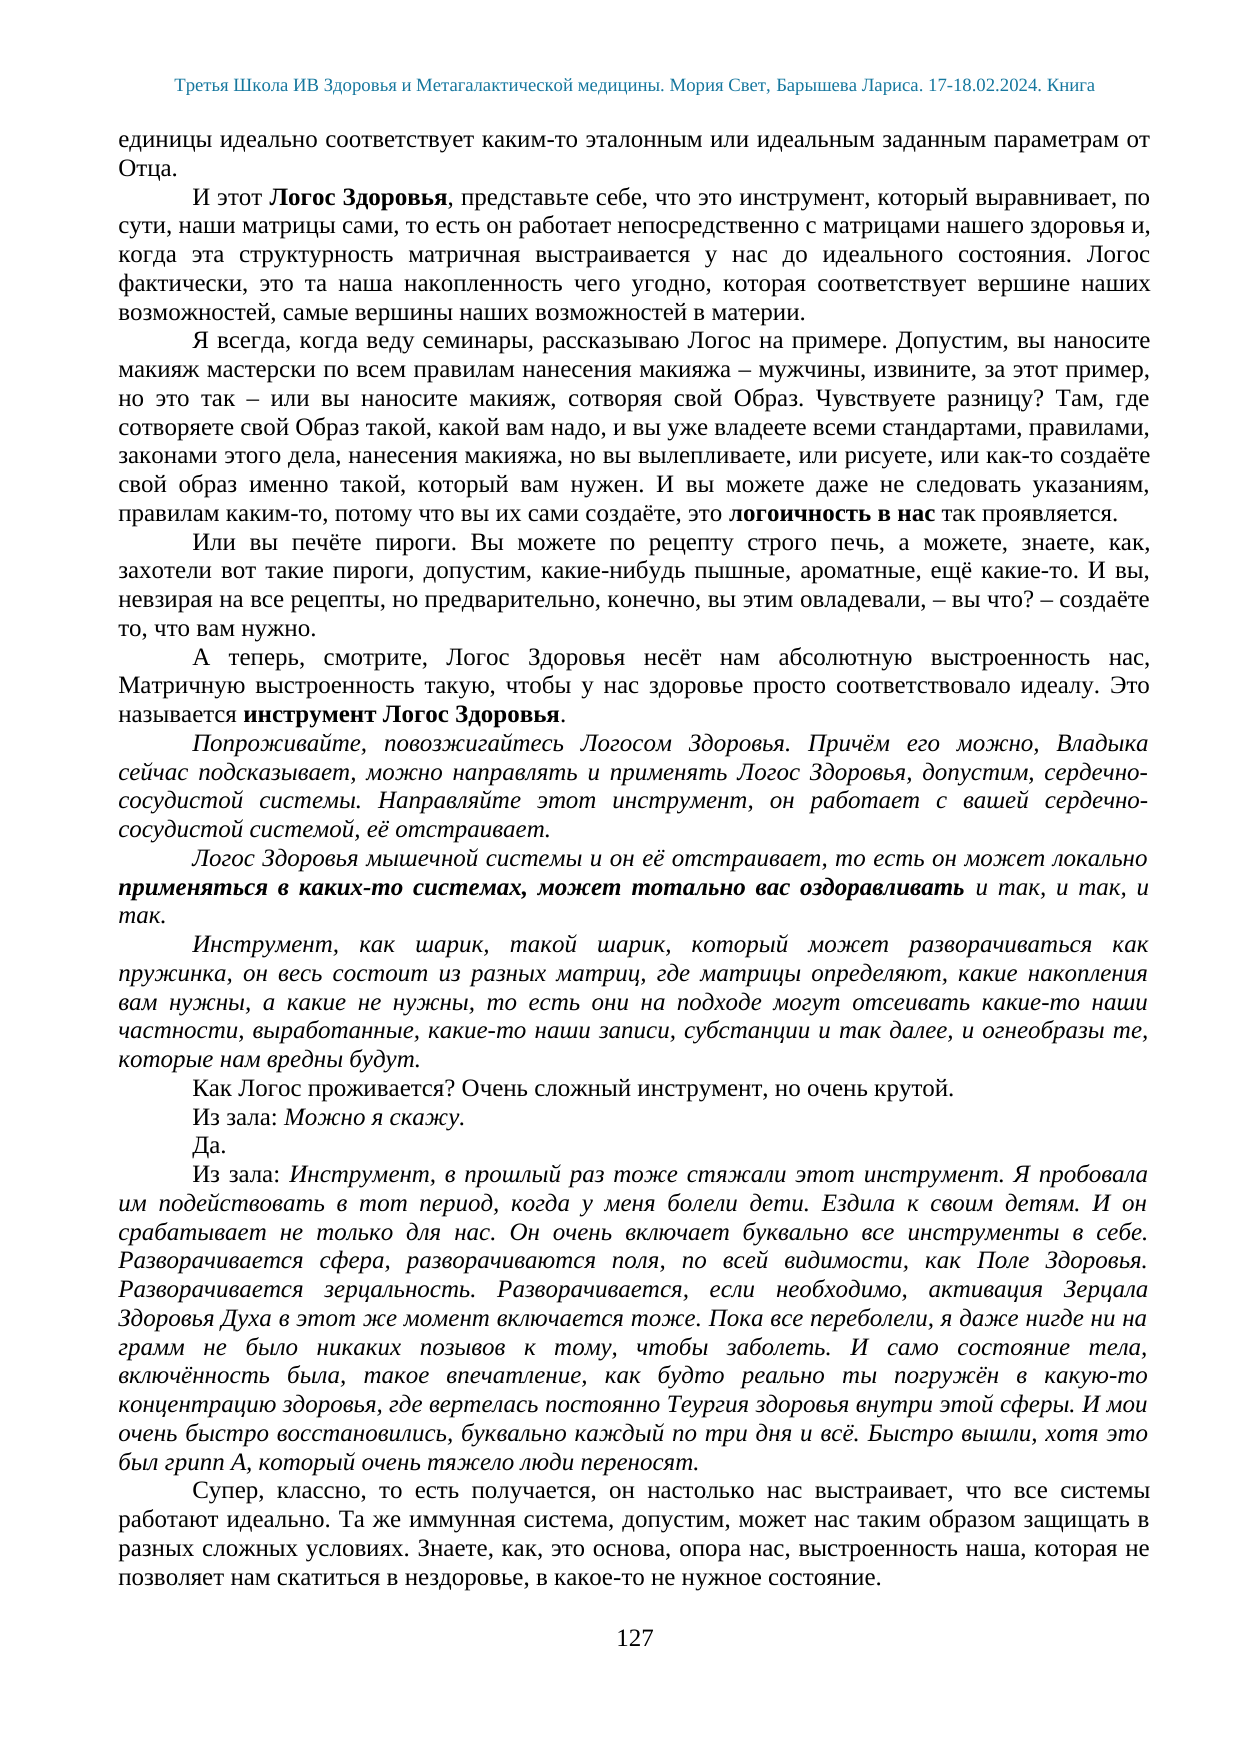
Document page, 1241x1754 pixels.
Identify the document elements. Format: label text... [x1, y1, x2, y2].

text Я всегда, когда веду семинары, рассказываю Логос на примере. Допустим, вы наносите макияж мастерски по всем правилам нанесения макияжа – мужчины, извините, за этот пример, но это так – или вы наносите макияж, сотворяя свой Образ. Чувствуете разницу? Там, где сотворяете свой Образ такой, какой вам надо, и вы уже владеете всеми стандартами, правилами, законами этого дела, нанесения макияжа, но вы вылепливаете, или рисуете, или как-то создаёте свой образ именно такой, который вам нужен. И вы можете даже не следовать указаниям, правилам каким-то, потому что вы их сами создаёте, это логоичность в нас так проявляется. [118, 325, 1152, 527]
text Или вы печёте пироги. Вы можете по рецепту строго печь, а можете, знаете, как, захотели вот такие пироги, допустим, какие-нибудь пышные, ароматные, ещё какие-то. И вы, невзирая на все рецепты, но предварительно, конечно, вы этим овладевали, – вы что? – создаёте то, что вам нужно. [118, 527, 1152, 642]
text Инструмент, как шарик, такой шарик, который может разворачиваться как пружинка, он весь состоит из разных матриц, где матрицы определяют, какие накопления вам нужны, а какие не нужны, то есть они на подходе могут отсеивать какие-то наши частности, выработанные, какие-то наши записи, субстанции и так далее, и огнеобразы те, которые нам вредны будут. [118, 929, 1152, 1073]
text И этот Логос Здоровья, представьте себе, что это инструмент, который выравнивает, по сути, наши матрицы сами, то есть он работает непосредственно с матрицами нашего здоровья и, когда эта структурность матричная выстраивается у нас до идеального состояния. Логос фактически, это та наша накопленность чего угодно, которая соответствует вершине наших возможностей, самые вершины наших возможностей в материи. [118, 182, 1152, 325]
text Как Логос проживается? Очень сложный инструмент, но очень крутой. [118, 1073, 1152, 1102]
text А теперь, смотрите, Логос Здоровья несёт нам абсолютную выстроенность нас, Матричную выстроенность такую, чтобы у нас здоровье просто соответствовало идеалу. Это называется инструмент Логос Здоровья. [118, 642, 1152, 728]
text Попроживайте, повозжигайтесь Логосом Здоровья. Причём его можно, Владыка сейчас подсказывает, можно направлять и применять Логос Здоровья, допустим, сердечно-сосудистой системы. Направляйте этот инструмент, он работает с вашей сердечно-сосудистой системой, её отстраивает. [118, 728, 1152, 843]
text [118, 124, 1152, 182]
text Из зала: Можно я скажу. [118, 1102, 1152, 1130]
text Да. [118, 1130, 1152, 1159]
text Логос Здоровья мышечной системы и он её отстраивает, то есть он может локально применяться в каких-то системах, может тотально вас оздоравливать и так, и так, и так. [118, 843, 1152, 929]
text Супер, классно, то есть получается, он настолько нас выстраивает, что все системы работают идеально. Та же иммунная система, допустим, может нас таким образом защищать в разных сложных условиях. Знаете, как, это основа, опора нас, выстроенность наша, которая не позволяет нам скатиться в нездоровье, в какое-то не нужное состояние. [118, 1475, 1152, 1590]
text Из зала: Инструмент, в прошлый раз тоже стяжали этот инструмент. Я пробовала им подействовать в тот период, когда у меня болели дети. Ездила к своим детям. И он срабатывает не только для нас. Он очень включает буквально все инструменты в себе. Разворачивается сфера, разворачиваются поля, по всей видимости, как Поле Здоровья. Разворачивается зерцальность. Разворачивается, если необходимо, активация Зерцала Здоровья Духа в этот же момент включается тоже. Пока все переболели, я даже нигде ни на грамм не было никаких позывов к тому, чтобы заболеть. И само состояние тела, включённость была, такое впечатление, как будто реально ты погружён в какую-то концентрацию здоровья, где вертелась постоянно Теургия здоровья внутри этой сферы. И мои очень быстро восстановились, буквально каждый по три дня и всё. Быстро вышли, хотя это был грипп А, который очень тяжело люди переносят. [118, 1159, 1152, 1475]
